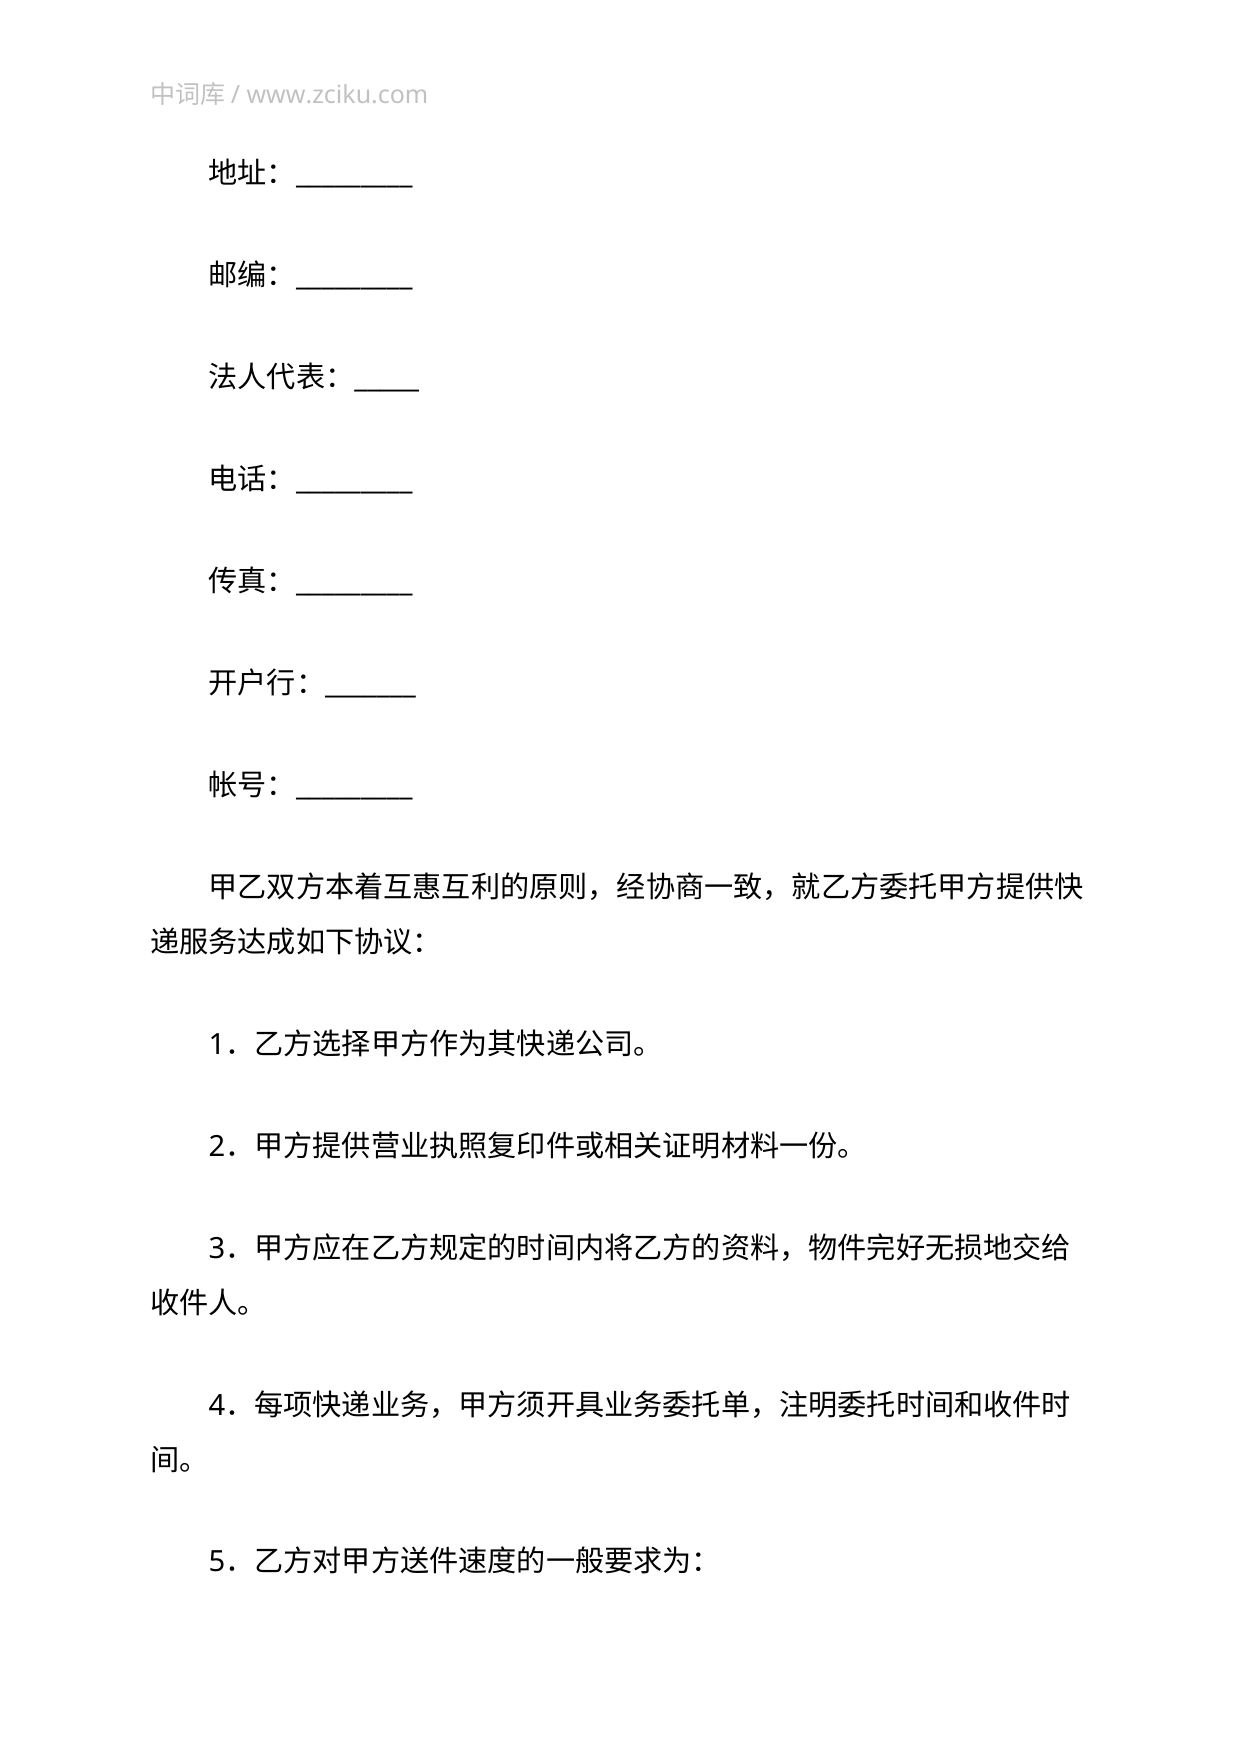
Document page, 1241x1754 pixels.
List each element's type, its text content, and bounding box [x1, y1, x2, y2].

text 5．乙方对甲方送件速度的一般要求为： [150, 1538, 1090, 1580]
text 帐号：_________ [150, 762, 1090, 804]
text 2．甲方提供营业执照复印件或相关证明材料一份。 [150, 1122, 1090, 1165]
text 邮编：_________ [150, 252, 1090, 294]
text 地址：_________ [150, 150, 1090, 192]
text 传真：_________ [150, 558, 1090, 600]
text 电话：_________ [150, 456, 1090, 498]
text 1．乙方选择甲方作为其快递公司。 [150, 1021, 1090, 1063]
text 3．甲方应在乙方规定的时间内将乙方的资料，物件完好无损地交给收件人。 [150, 1224, 1090, 1322]
text 开户行：_______ [150, 660, 1090, 702]
text 4．每项快递业务，甲方须开具业务委托单，注明委托时间和收件时间。 [150, 1381, 1090, 1478]
text 法人代表：_____ [150, 354, 1090, 396]
text 甲乙双方本着互惠互利的原则，经协商一致，就乙方委托甲方提供快递服务达成如下协议： [150, 864, 1090, 961]
